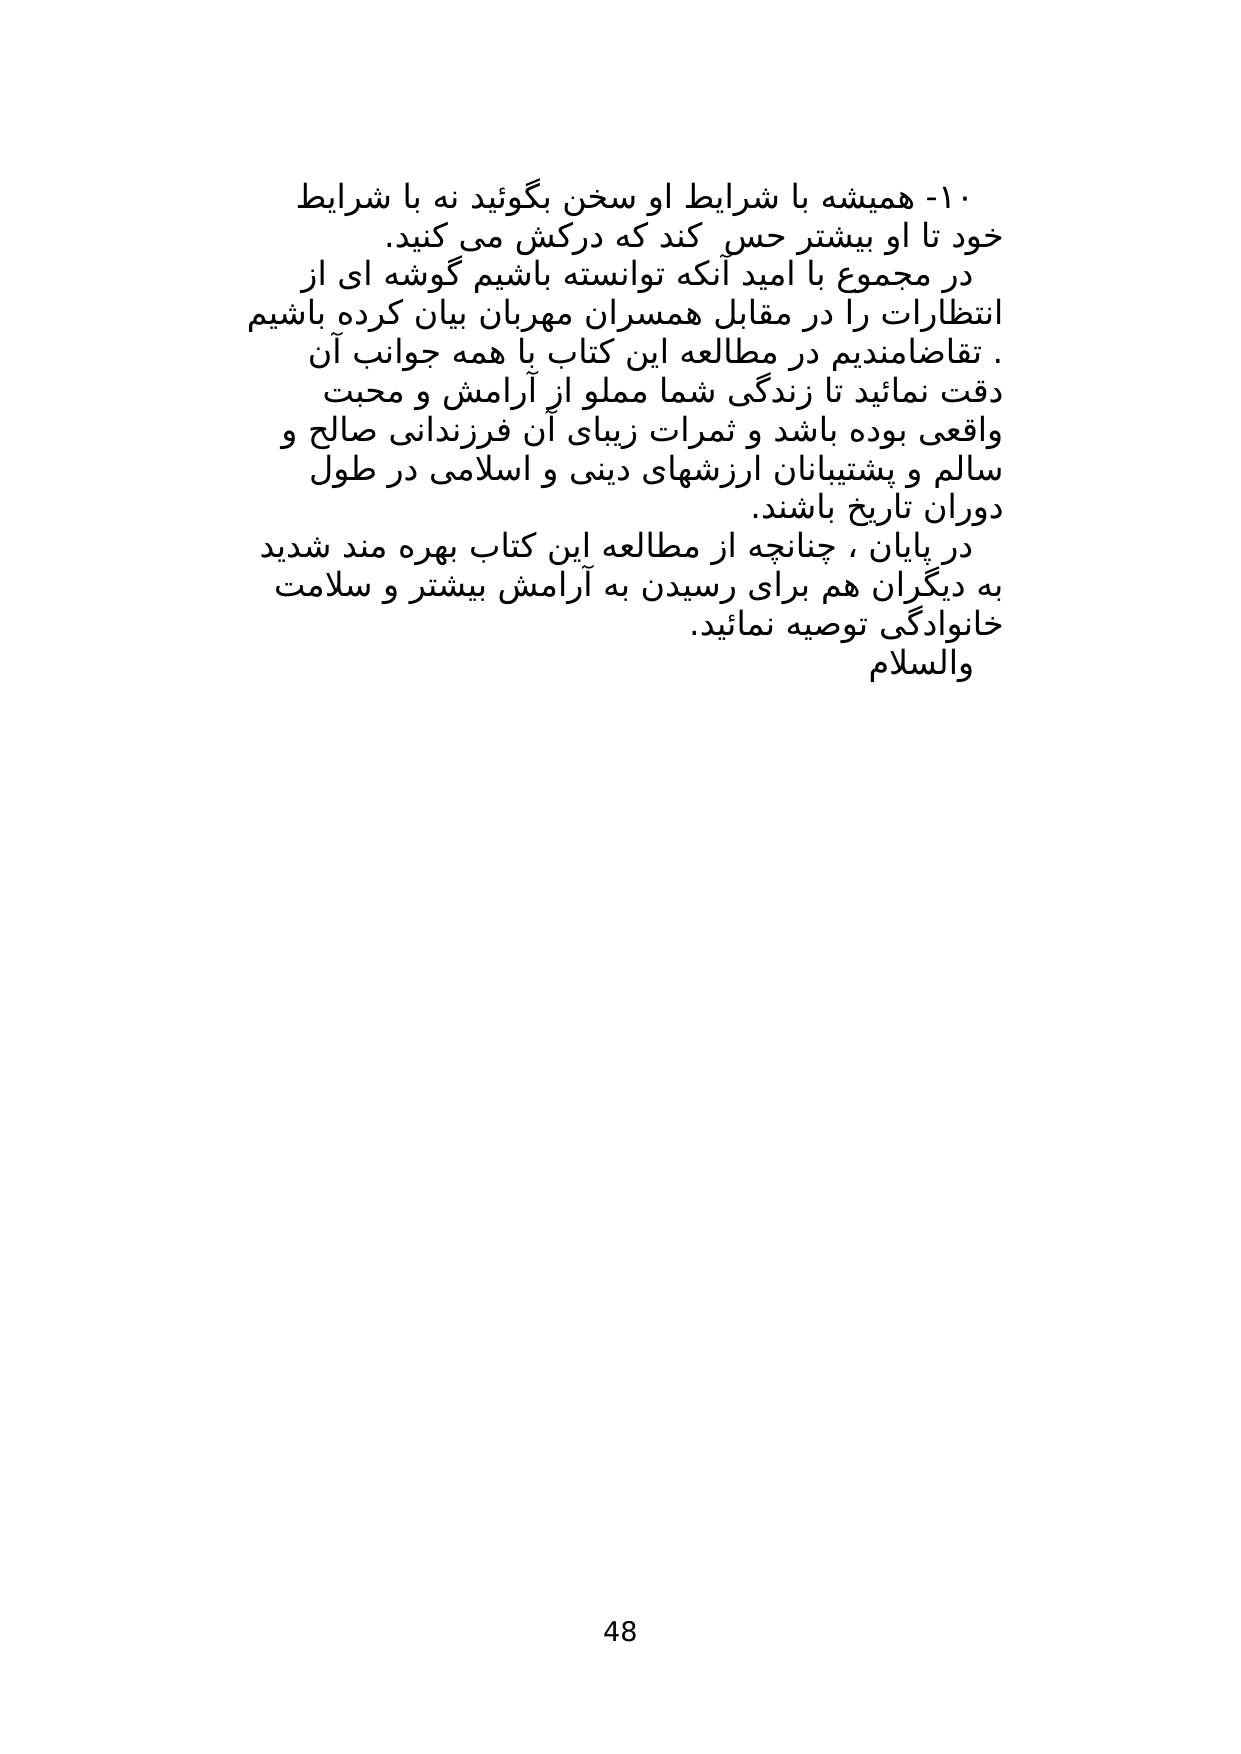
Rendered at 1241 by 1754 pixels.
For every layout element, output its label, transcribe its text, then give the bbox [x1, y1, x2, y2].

text ١٠- هميشه با شرايط او سخن بگوئيد نه با شرايط خود تا او بيشتر حس ‍ كند كه دركش مى كنيد. [236, 177, 1004, 255]
text در مجموع با اميد آنكه توانسته باشيم گوشه اى از انتظارات را در مقابل همسران مهربان بيان كرده باشيم . تقاضامنديم در مطالعه اين كتاب با همه جوانب آن دقت نمائيد تا زندگى شما مملو از آرامش و محبت واقعى بوده باشد و ثمرات زيباى آن فرزندانى صالح و سالم و پشتيبانان ارزشهاى دينى و اسلامى در طول دوران تاريخ باشند. [236, 255, 1004, 527]
text والسلام [236, 643, 1004, 682]
text در پايان ، چنانچه از مطالعه اين كتاب بهره مند شديد به ديگران هم براى رسيدن به آرامش بيشتر و سلامت خانوادگى توصيه نمائيد. [236, 527, 1004, 643]
